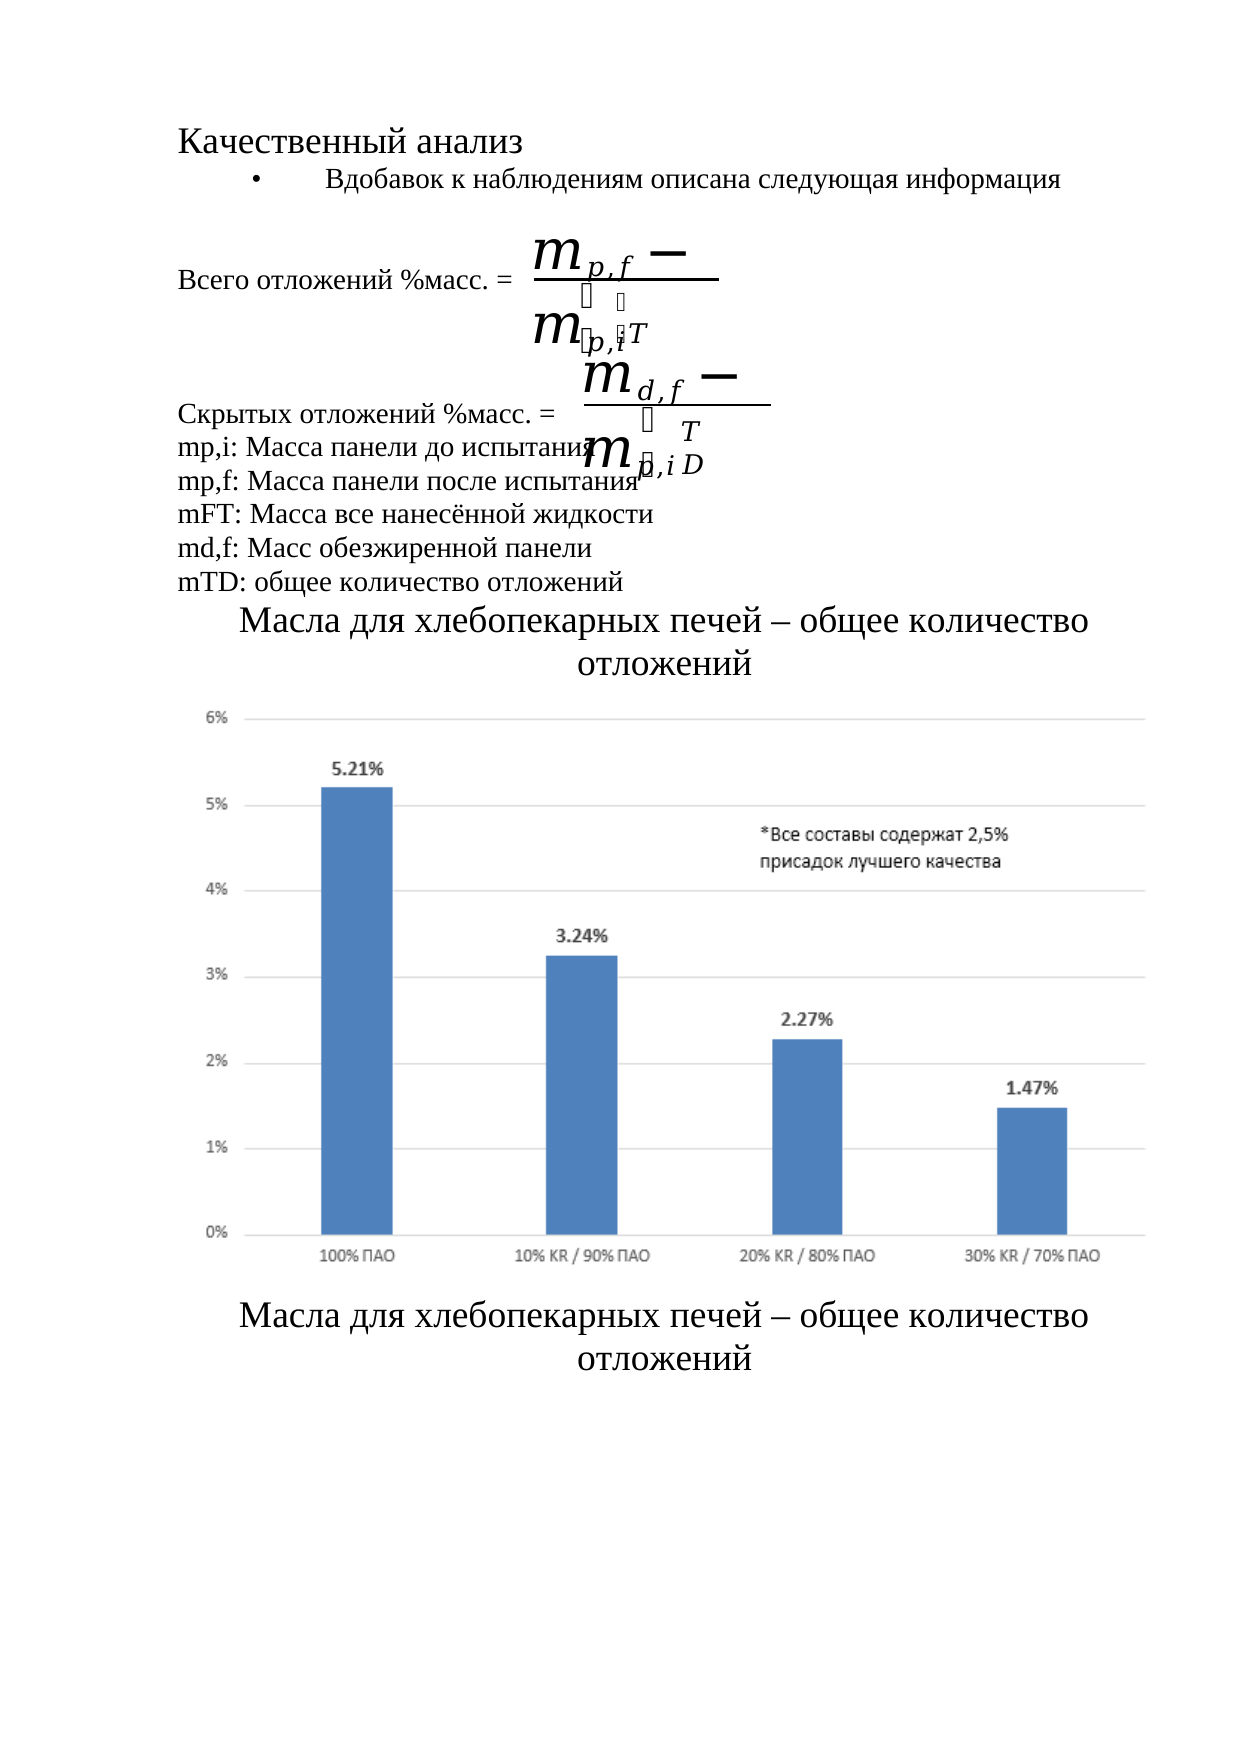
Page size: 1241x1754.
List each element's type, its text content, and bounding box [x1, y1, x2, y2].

text Масла для хлебопекарных печей – общее количество отложений [177, 1293, 1152, 1378]
text Масла для хлебопекарных печей – общее количество отложений [177, 597, 1152, 683]
text Качественный анализ [177, 118, 1152, 161]
text Скрытых отложений %масс. = [177, 396, 1152, 429]
text mTD: общее количество отложений [177, 564, 1152, 597]
picture [177, 683, 1182, 1293]
text mp,f: Масса панели после испытания [177, 463, 1152, 497]
text mp,i: Масса панели до испытания [177, 429, 1152, 463]
text • Вдобавок к наблюдениям описана следующая информация [177, 161, 1152, 195]
text mFT: Масса все нанесённой жидкости [177, 497, 1152, 530]
text md,f: Масс обезжиренной панели [177, 530, 1152, 564]
text Всего отложений %масс. = [177, 262, 1152, 295]
